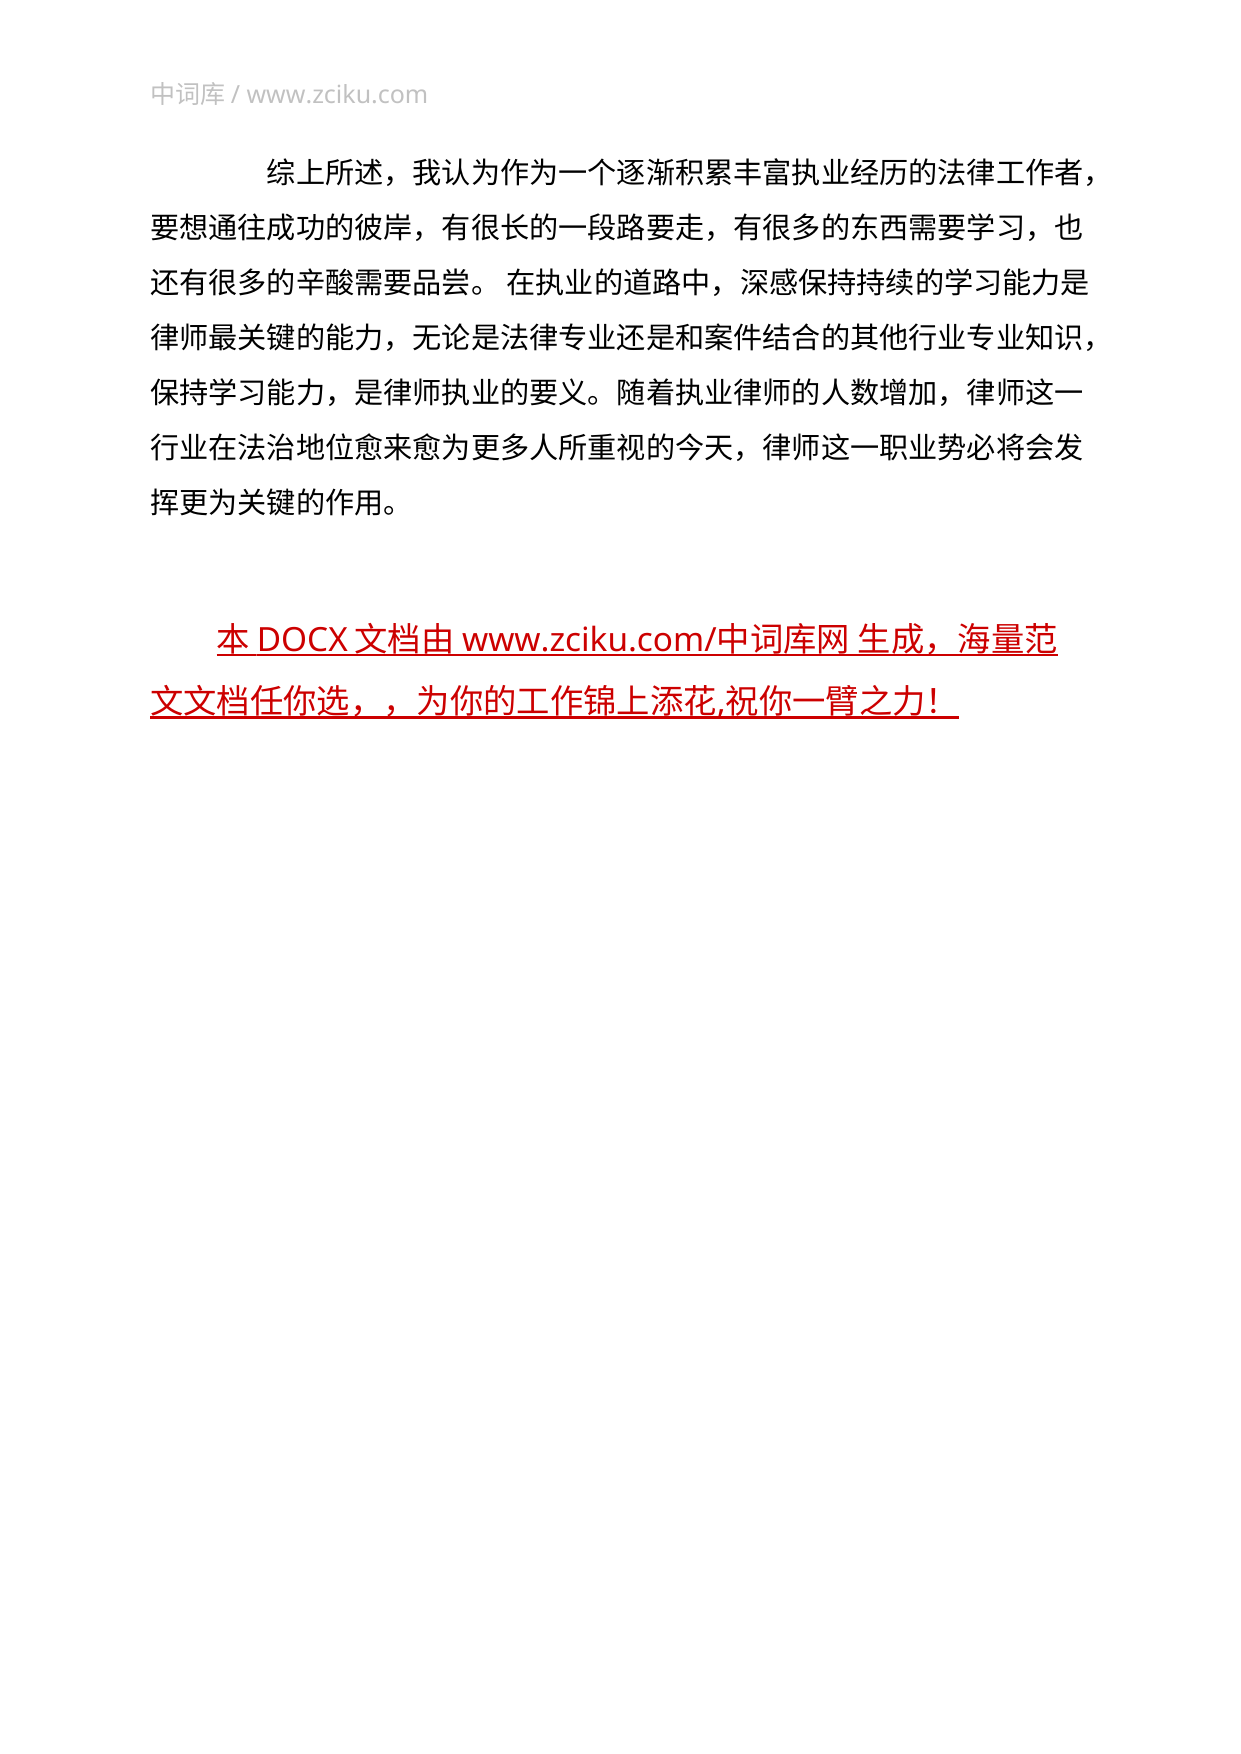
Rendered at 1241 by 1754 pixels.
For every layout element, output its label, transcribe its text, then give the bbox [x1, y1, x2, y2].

text 综上所述，我认为作为一个逐渐积累丰富执业经历的法律工作者，要想通往成功的彼岸，有很长的一段路要走，有很多的东西需要学习，也还有很多的辛酸需要品尝。 在执业的道路中，深感保持持续的学习能力是律师最关键的能力，无论是法律专业还是和案件结合的其他行业专业知识，保持学习能力，是律师执业的要义。随着执业律师的人数增加，律师这一行业在法治地位愈来愈为更多人所重视的今天，律师这一职业势必将会发挥更为关键的作用。 [150, 150, 1090, 522]
text 本DOCX文档由 www.zciku.com/中词库网 生成，海量范文文档任你选，，为你的工作锦上添花,祝你一臂之力！ [150, 612, 1090, 724]
